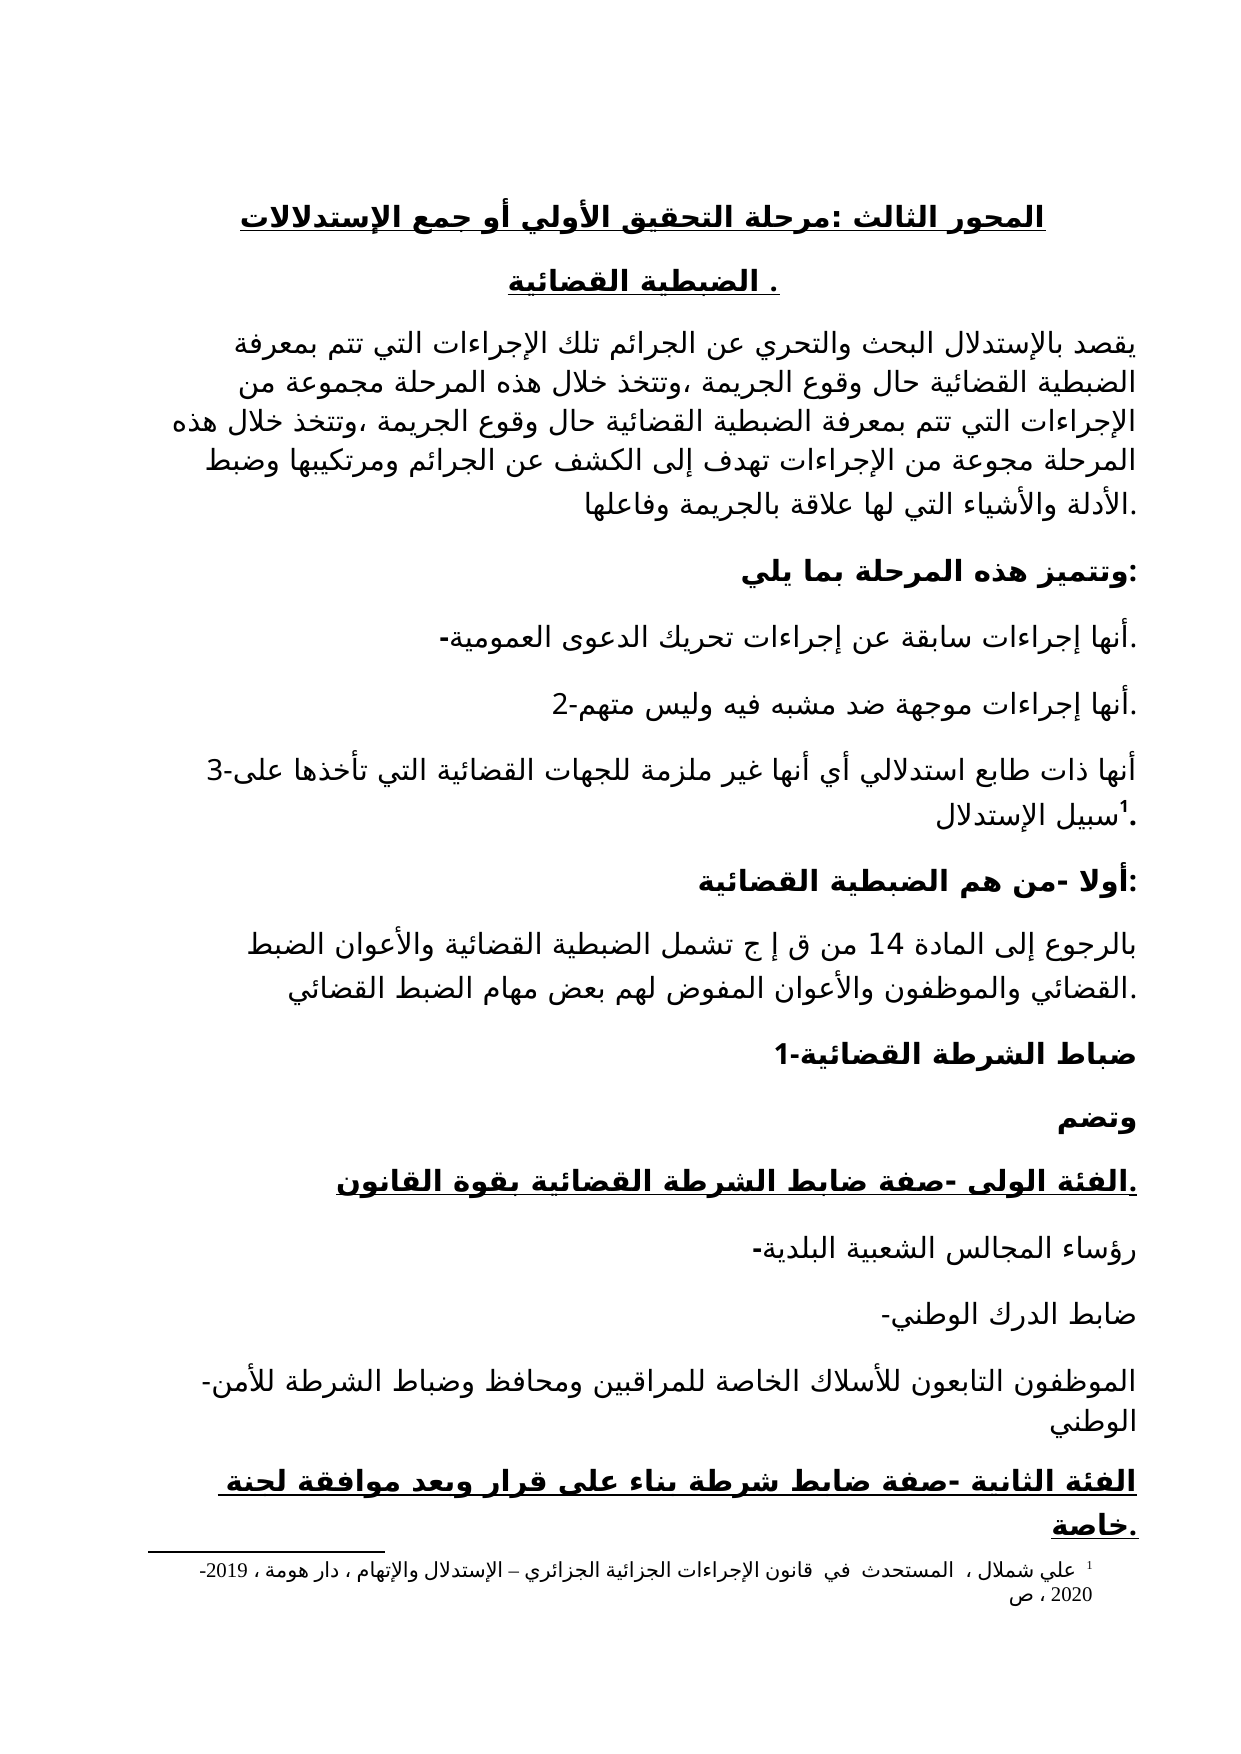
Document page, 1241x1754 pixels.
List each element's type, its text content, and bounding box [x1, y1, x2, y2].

text الضبطية القضائية . [148, 260, 1137, 300]
text بالرجوع إلى المادة 14 من ق إ ج تشمل الضبطية القضائية والأعوان الضبط القضائي والموظفون والأعوان المفوض لهم بعض مهام الضبط القضائي. [148, 927, 1137, 1007]
text أولا -من هم الضبطية القضائية: [148, 861, 1137, 900]
text يقصد بالإستدلال البحث والتحري عن الجرائم تلك الإجراءات التي تتم بمعرفة الضبطية القضائية حال وقوع الجريمة ،وتتخذ خلال هذه المرحلة مجموعة من الإجراءات التي تتم بمعرفة الضبطية القضائية حال وقوع الجريمة ،وتتخذ خلال هذه المرحلة مجوعة من الإجراءات تهدف إلى الكشف عن الجرائم ومرتكيبها وضبط الأدلة والأشياء التي لها علاقة بالجريمة وفاعلها. [148, 327, 1137, 523]
text 1-ضباط الشرطة القضائية [185, 1033, 1137, 1073]
text وتتميز هذه المرحلة بما يلي: [148, 550, 1137, 590]
text الفئة الولى -صفة ضابط الشرطة القضائية بقوة القانون. [185, 1161, 1137, 1200]
text الفئة الثانية -صفة ضابط شرطة بناء على قرار وبعد موافقة لجنة خاصة. [148, 1464, 1137, 1544]
text -الموظفون التابعون للأسلاك الخاصة للمراقبين ومحافظ وضباط الشرطة للأمن الوطني [148, 1360, 1137, 1439]
text -أنها إجراءات سابقة عن إجراءات تحريك الدعوى العمومية. [148, 617, 1137, 656]
text -رؤساء المجالس الشعبية البلدية [148, 1227, 1137, 1267]
text وتضم [185, 1100, 1137, 1134]
text 3-أنها ذات طابع استدلالي أي أنها غير ملزمة للجهات القضائية التي تأخذها على سبيل الإستدلال. [148, 749, 1137, 834]
text -ضابط الدرك الوطني [148, 1293, 1137, 1333]
text 2-أنها إجراءات موجهة ضد مشبه فيه وليس متهم. [148, 683, 1137, 723]
text المحور الثالث :مرحلة التحقيق الأولي أو جمع الإستدلالات [148, 201, 1137, 234]
